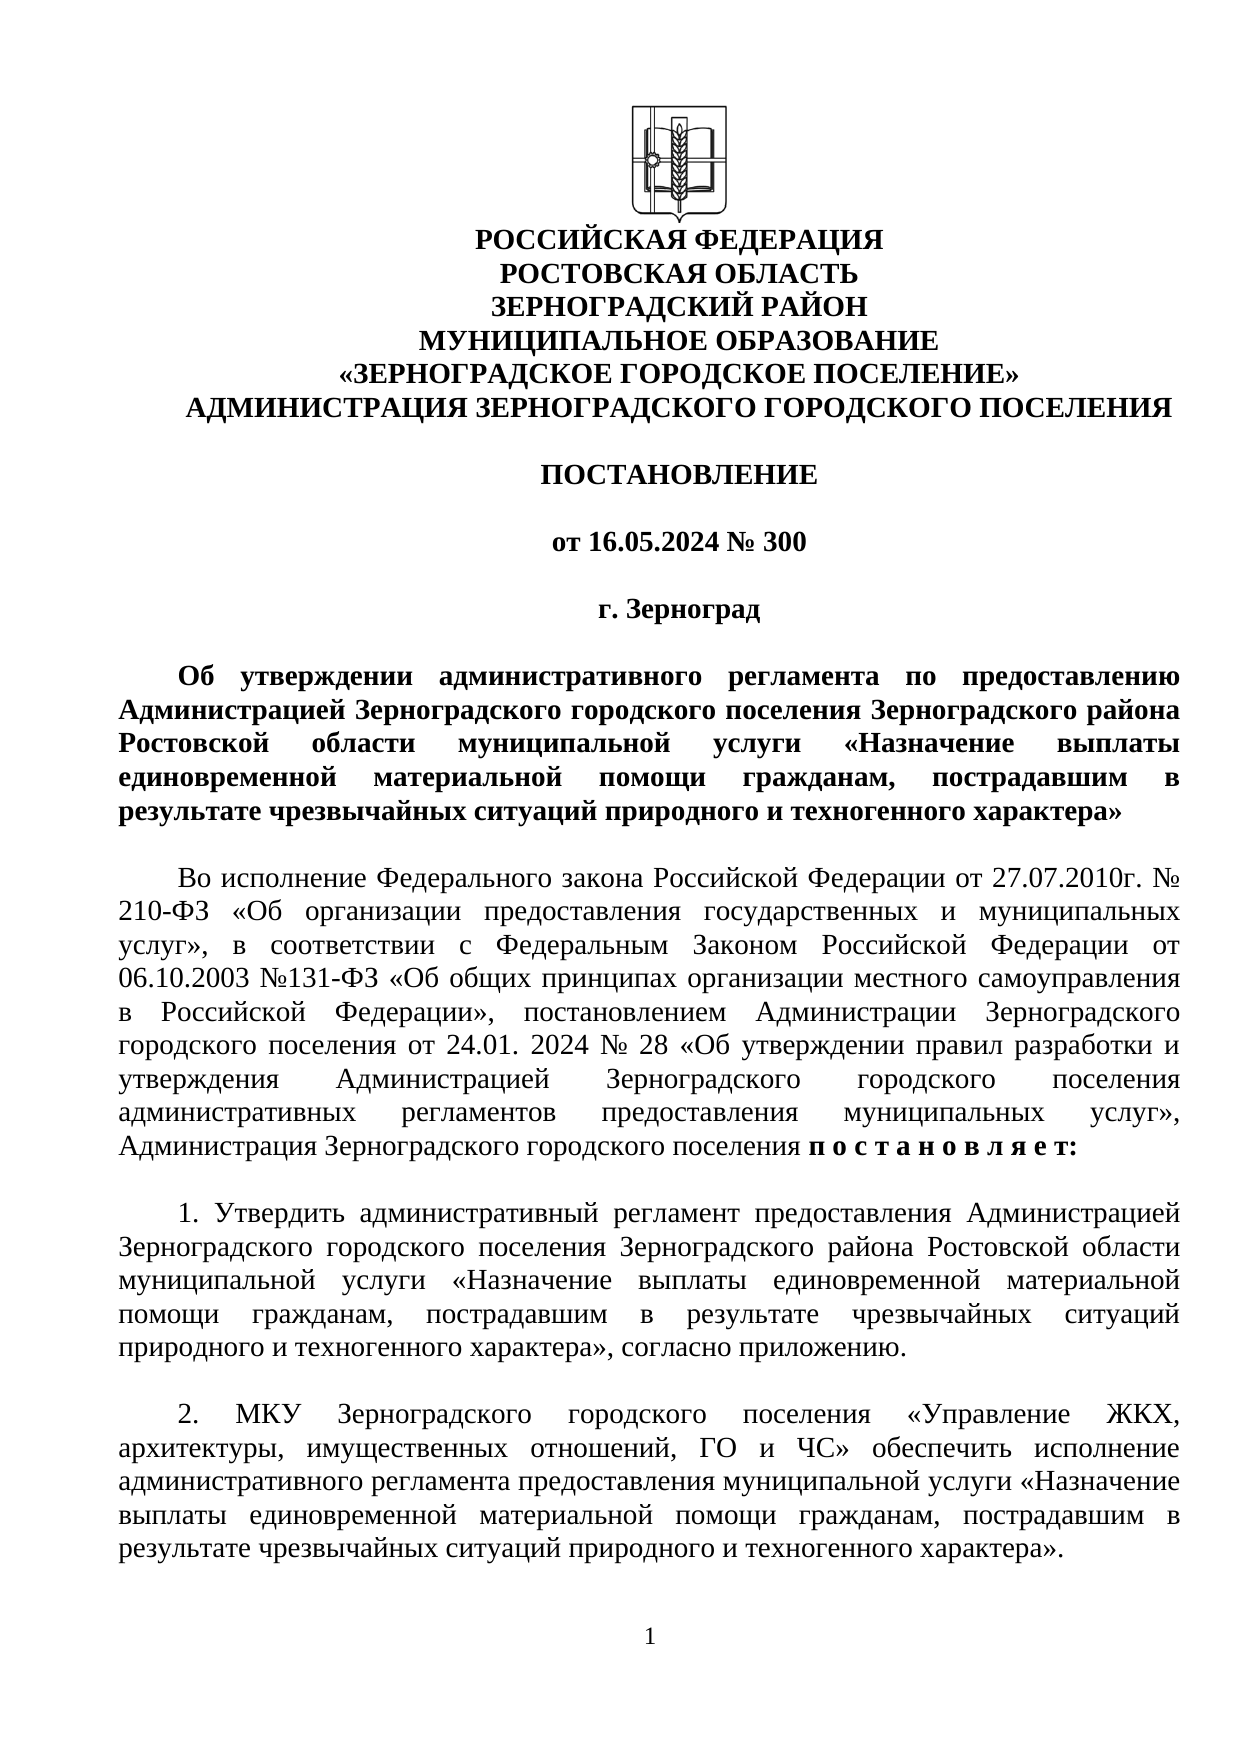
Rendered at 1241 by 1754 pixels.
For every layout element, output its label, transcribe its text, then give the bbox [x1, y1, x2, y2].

text Во исполнение Федерального закона Российской Федерации от 27.07.2010г. № 210-ФЗ «Об организации предоставления государственных и муниципальных услуг», в соответствии с Федеральным Законом Российской Федерации от 06.10.2003 №131-ФЗ «Об общих принципах организации местного самоуправления в Российской Федерации», постановлением Администрации Зерноградского городского поселения от 24.01. 2024 № 28 «Об утверждении правил разработки и утверждения Администрацией Зерноградского городского поселения административных регламентов предоставления муниципальных услуг», Администрация Зерноградского городского поселения п о с т а н о в л я е т: [118, 860, 1181, 1162]
text «ЗЕРНОГРАДСКОЕ ГОРОДСКОЕ ПОСЕЛЕНИЕ» [118, 357, 1181, 390]
text ЗЕРНОГРАДСКИЙ РАЙОН [118, 289, 1181, 323]
text РОССИЙСКАЯ ФЕДЕРАЦИЯ [118, 222, 1181, 256]
text ПОСТАНОВЛЕНИЕ [118, 457, 1181, 491]
text АДМИНИСТРАЦИЯ ЗЕРНОГРАДСКОГО ГОРОДСКОГО ПОСЕЛЕНИЯ [118, 390, 1181, 424]
text РОСТОВСКАЯ ОБЛАСТЬ [118, 256, 1181, 289]
picture [631, 105, 727, 223]
text г. Зерноград [118, 591, 1181, 625]
text 2. МКУ Зерноградского городского поселения «Управление ЖКХ, архитектуры, имущественных отношений, ГО и ЧС» обеспечить исполнение административного регламента предоставления муниципальной услуги «Назначение выплаты единовременной материальной помощи гражданам, пострадавшим в результате чрезвычайных ситуаций природного и техногенного характера». [118, 1396, 1181, 1564]
text МУНИЦИПАЛЬНОЕ ОБРАЗОВАНИЕ [118, 323, 1181, 357]
text Об утверждении административного регламента по предоставлению Администрацией Зерноградского городского поселения Зерноградского района Ростовской области муниципальной услуги «Назначение выплаты единовременной материальной помощи гражданам, пострадавшим в результате чрезвычайных ситуаций природного и техногенного характера» [118, 658, 1181, 826]
text от 16.05.2024 № 300 [118, 524, 1181, 558]
text 1. Утвердить административный регламент предоставления Администрацией Зерноградского городского поселения Зерноградского района Ростовской области муниципальной услуги «Назначение выплаты единовременной материальной помощи гражданам, пострадавшим в результате чрезвычайных ситуаций природного и техногенного характера», согласно приложению. [118, 1195, 1181, 1363]
